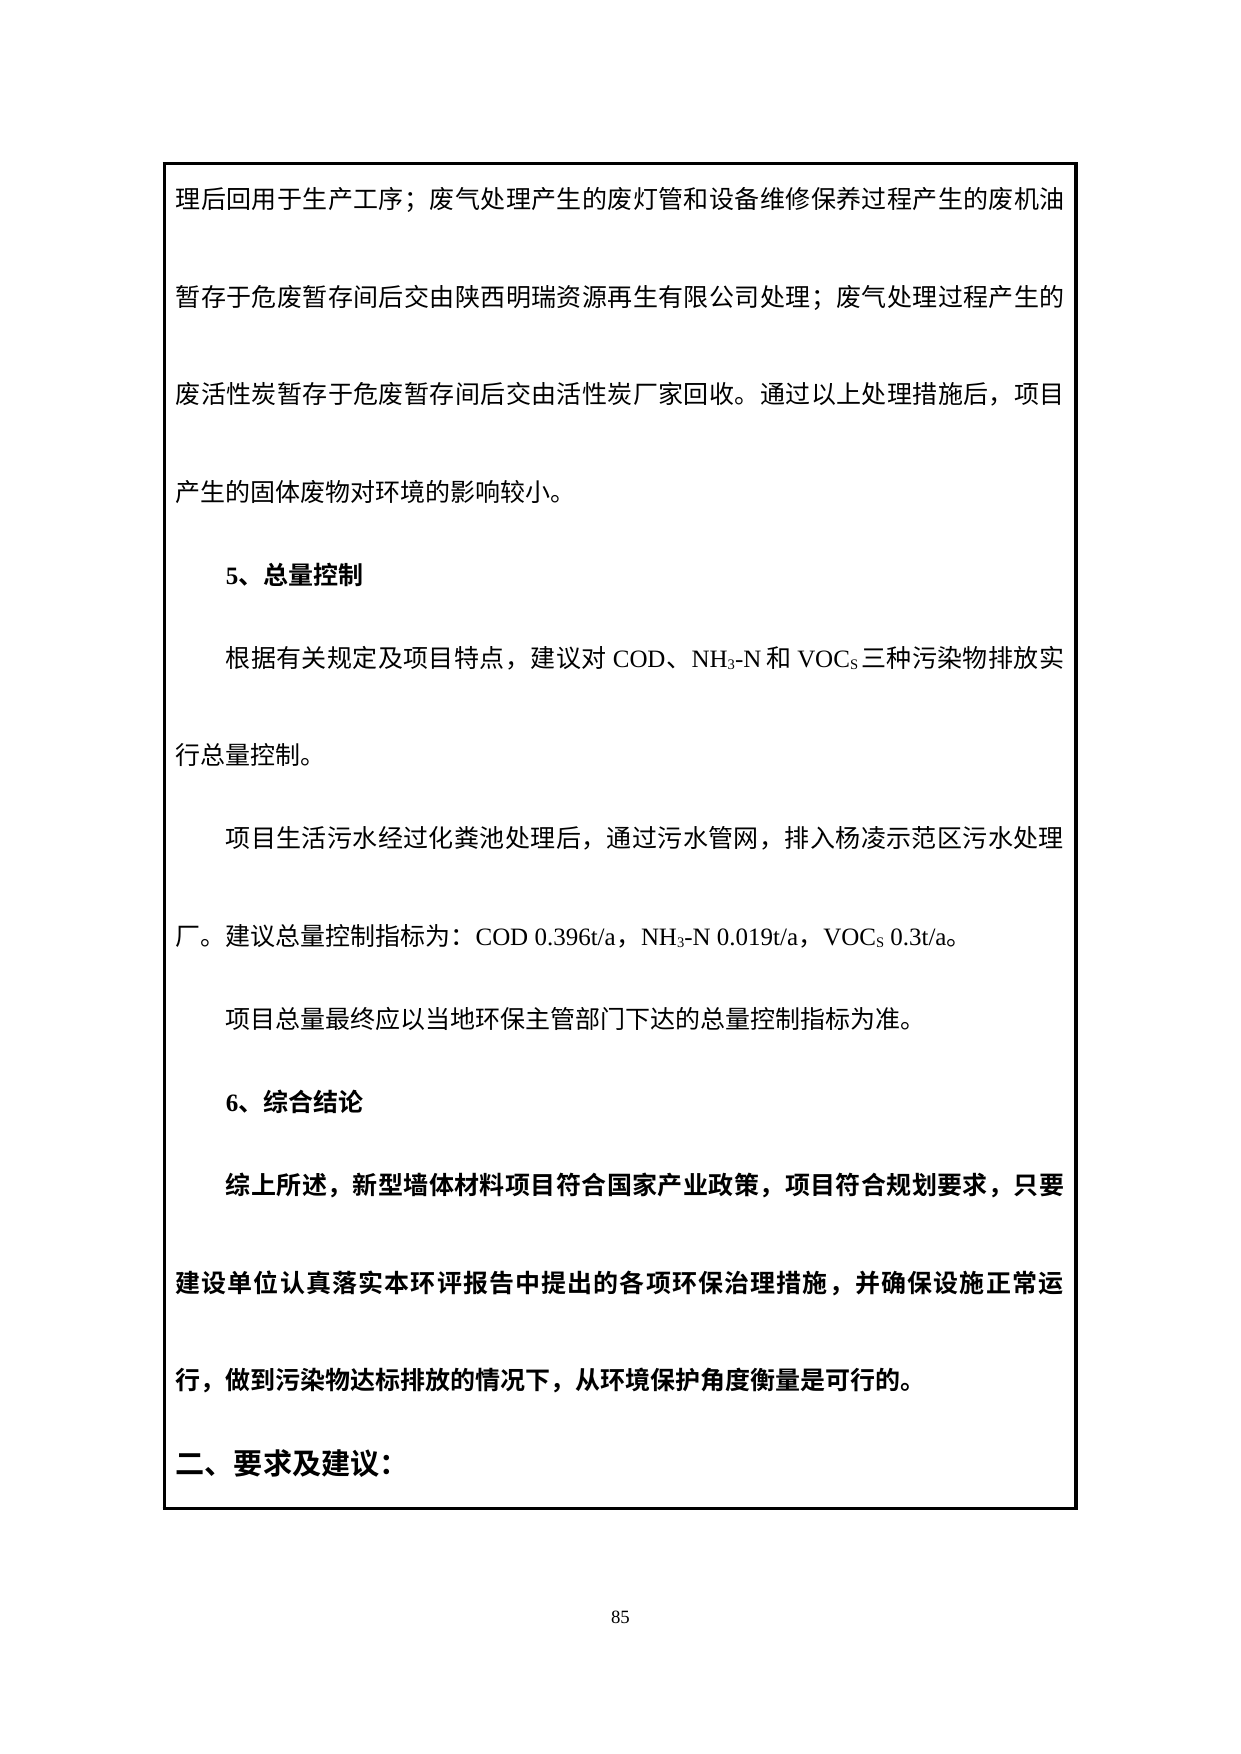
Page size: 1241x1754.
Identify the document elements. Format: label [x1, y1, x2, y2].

table_header [166, 165, 1074, 1507]
